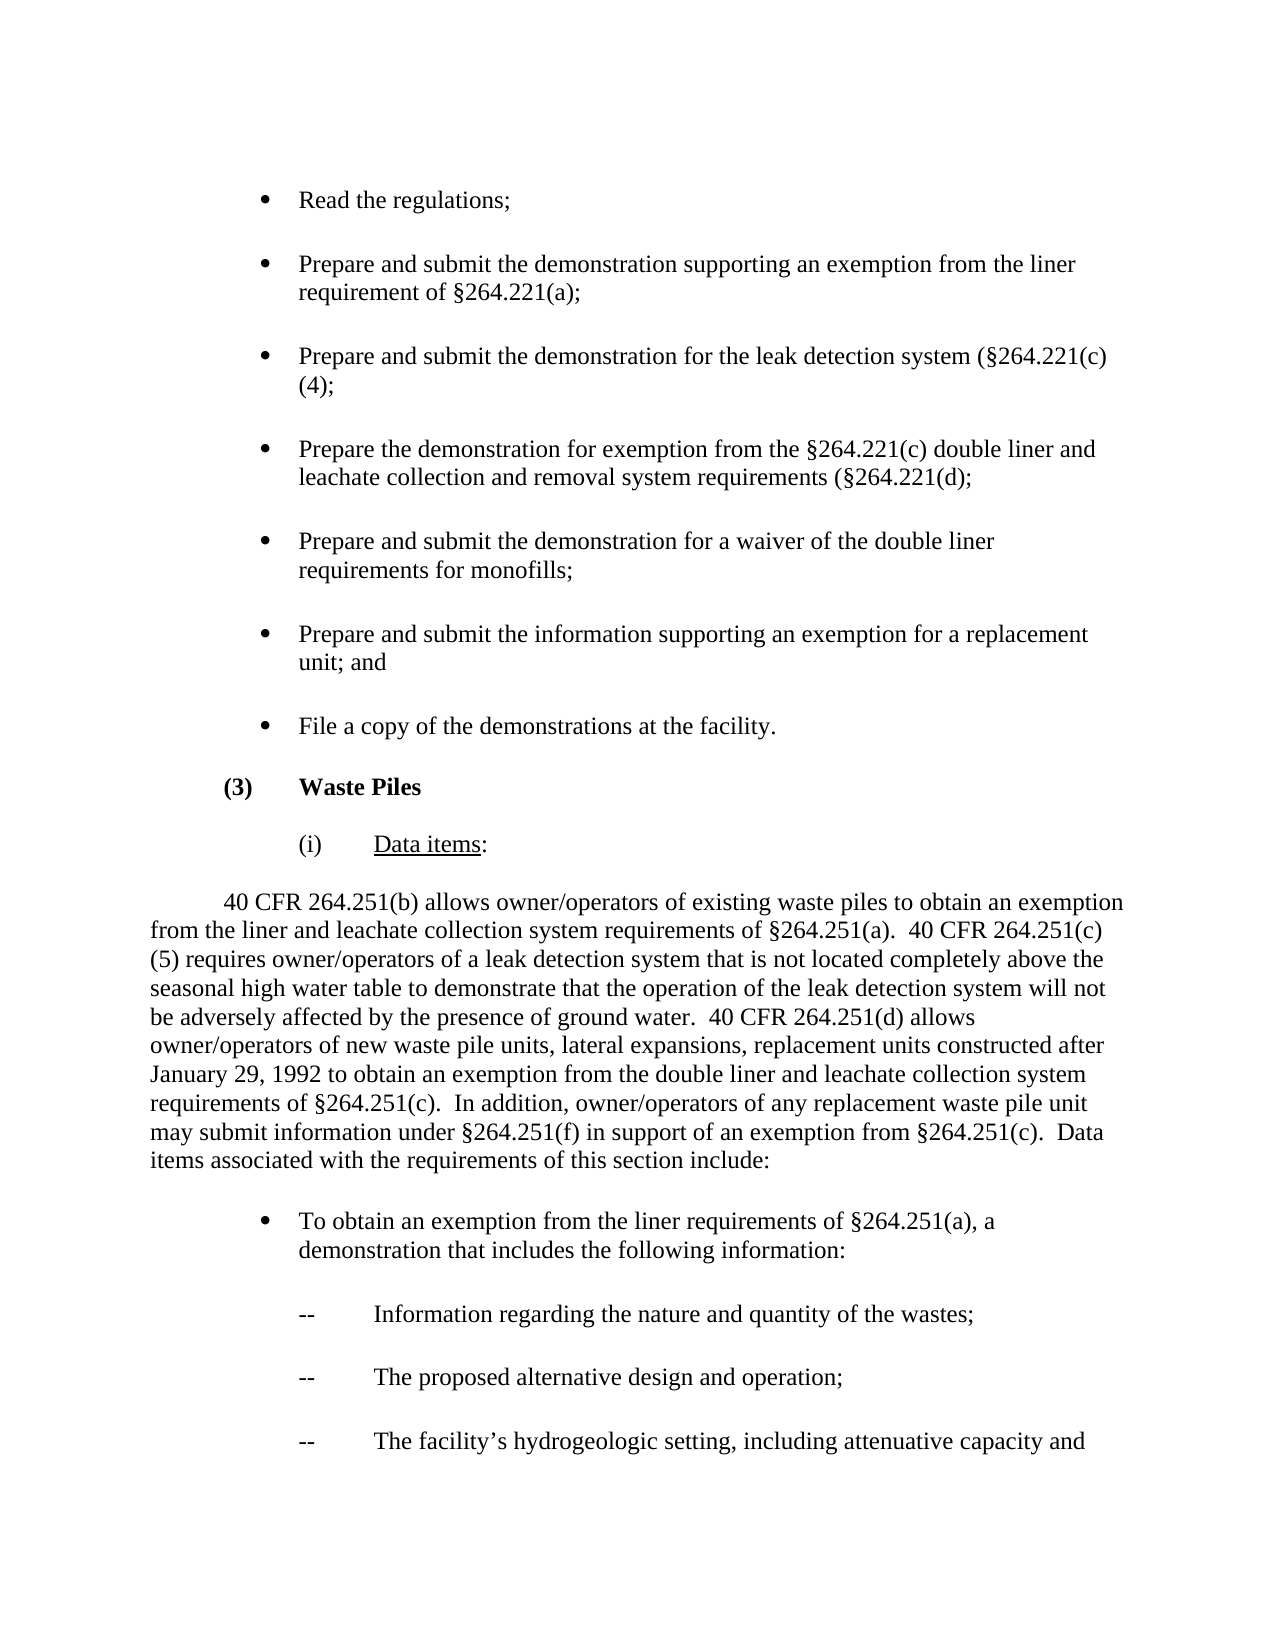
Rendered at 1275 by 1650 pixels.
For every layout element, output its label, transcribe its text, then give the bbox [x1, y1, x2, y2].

list To obtain an exemption from the liner requirements of §264.251(a), a demonstration that includes the following information: [261, 1206, 1125, 1264]
list Read the regulations; [261, 185, 1125, 214]
text -- Information regarding the nature and quantity of the wastes; [298, 1299, 1125, 1328]
text 40 CFR 264.251(b) allows owner/operators of existing waste piles to obtain an exemption from the liner and leachate collection system requirements of §264.251(a). 40 CFR 264.251(c)(5) requires owner/operators of a leak detection system that is not located completely above the seasonal high water table to demonstrate that the operation of the leak detection system will not be adversely affected by the presence of ground water. 40 CFR 264.251(d) allows owner/operators of new waste pile units, lateral expansions, replacement units constructed after January 29, 1992 to obtain an exemption from the double liner and leachate collection system requirements of §264.251(c). In addition, owner/operators of any replacement waste pile unit may submit information under §264.251(f) in support of an exemption from §264.251(c). Data items associated with the requirements of this section include: [150, 887, 1125, 1174]
list Prepare and submit the demonstration supporting an exemption from the liner requirement of §264.221(a); [261, 249, 1125, 306]
list Prepare and submit the demonstration for the leak detection system (§264.221(c)(4); [261, 341, 1125, 399]
text (i) Data items: [150, 829, 1125, 858]
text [298, 1426, 1125, 1455]
list Prepare and submit the demonstration for a waiver of the double liner requirements for monofills; [261, 526, 1125, 584]
list File a copy of the demonstrations at the facility. [261, 711, 1125, 740]
text -- The proposed alternative design and operation; [298, 1363, 1125, 1391]
text (3) Waste Piles [150, 772, 1125, 801]
list Prepare the demonstration for exemption from the §264.221(c) double liner and leachate collection and removal system requirements (§264.221(d); [261, 434, 1125, 491]
list Prepare and submit the information supporting an exemption for a replacement unit; and [261, 619, 1125, 676]
